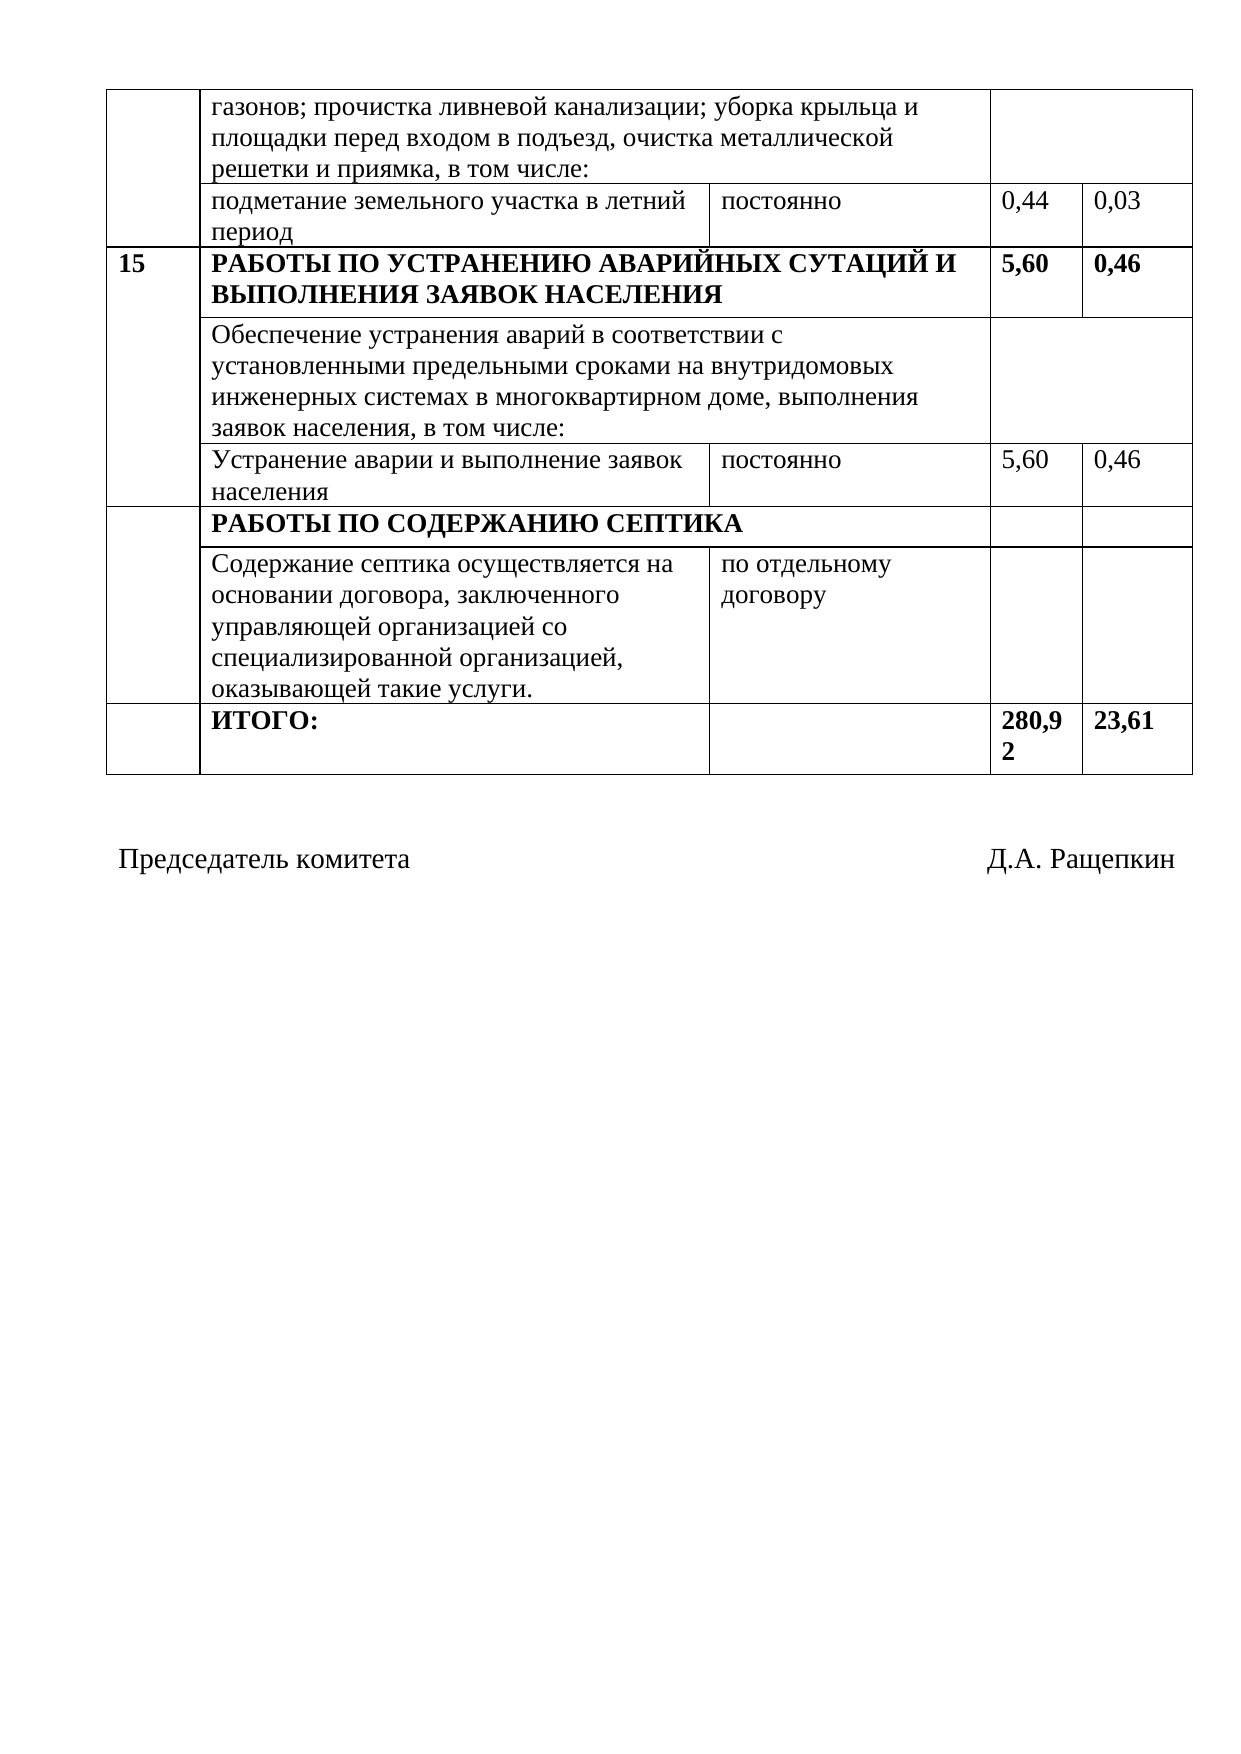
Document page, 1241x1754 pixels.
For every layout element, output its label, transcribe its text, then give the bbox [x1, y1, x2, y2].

text Председатель комитета Д.А. Ращепкин [118, 842, 1181, 875]
table_cell Устранение аварии и выполнение заявок населения [201, 444, 709, 506]
table_cell 5,60 [991, 248, 1082, 317]
table_cell 0,46 [1083, 444, 1192, 506]
table_cell 280,92 [991, 704, 1082, 773]
table_cell 23,61 [1083, 704, 1192, 773]
table_cell постоянно [710, 184, 990, 246]
table_cell [107, 507, 199, 703]
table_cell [991, 90, 1192, 183]
table_cell Обеспечение устранения аварий в соответствии с установленными предельными сроками на внутридомовых инженерных системах в многоквартирном доме, выполнения заявок населения, в том числе: [201, 318, 990, 442]
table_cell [201, 90, 990, 183]
table_cell РАБОТЫ ПО СОДЕРЖАНИЮ СЕПТИКА [201, 507, 990, 546]
table_cell РАБОТЫ ПО УСТРАНЕНИЮ АВАРИЙНЫХ СУТАЦИЙ И ВЫПОЛНЕНИЯ ЗАЯВОК НАСЕЛЕНИЯ [201, 248, 990, 317]
table_cell [991, 548, 1082, 703]
table_cell [710, 704, 990, 773]
table_cell [1083, 548, 1192, 703]
table_cell 0,03 [1083, 184, 1192, 246]
table_cell Содержание септика осуществляется на основании договора, заключенного управляющей организацией со специализированной организацией, оказывающей такие услуги. [201, 548, 709, 703]
table_cell 5,60 [991, 444, 1082, 506]
table_cell [1083, 507, 1192, 546]
table_cell [107, 704, 199, 773]
table_cell 15 [107, 248, 199, 506]
table_cell [991, 318, 1192, 442]
table_cell по отдельному договору [710, 548, 990, 703]
table_cell 0,46 [1083, 248, 1192, 317]
table_cell подметание земельного участка в летний период [201, 184, 709, 246]
table_cell постоянно [710, 444, 990, 506]
table_cell [991, 507, 1082, 546]
table_cell ИТОГО: [201, 704, 709, 773]
table_cell 0,44 [991, 184, 1082, 246]
